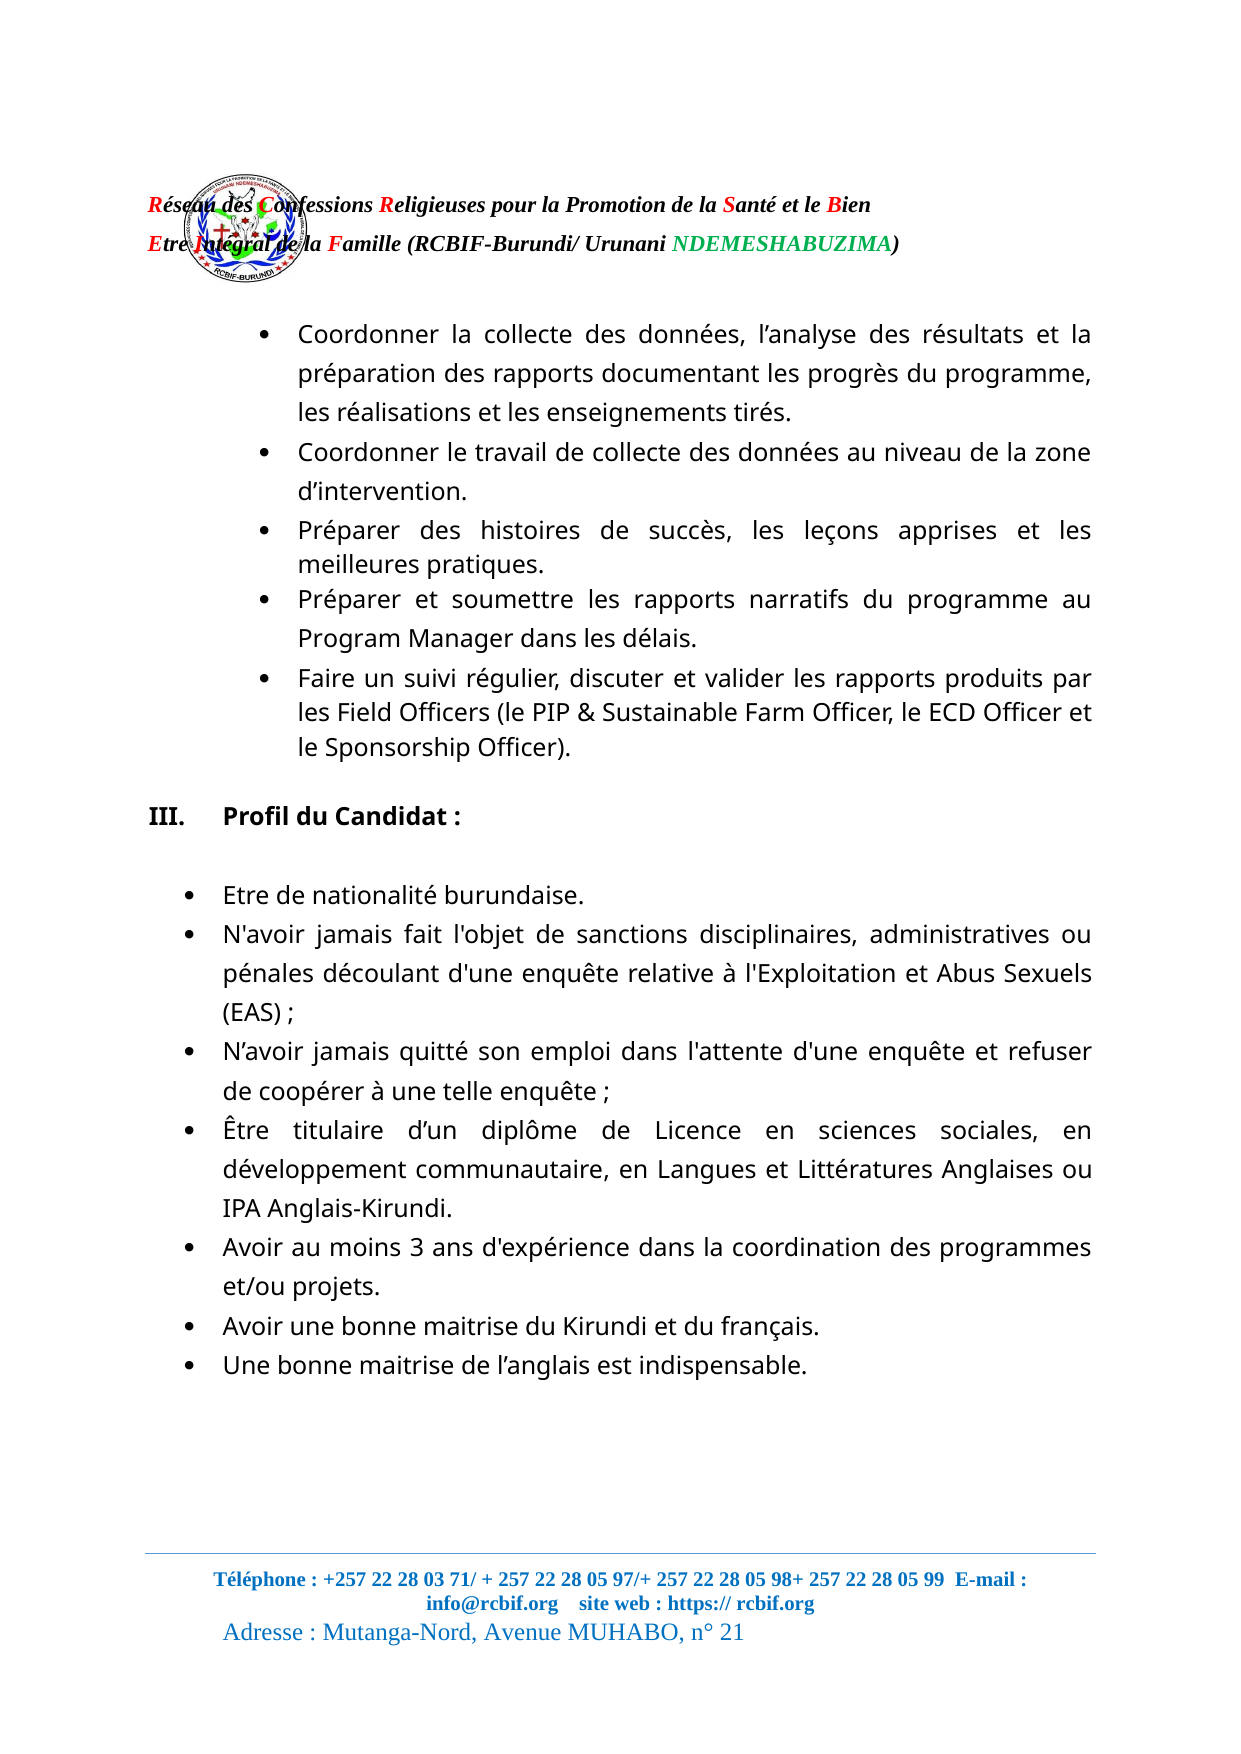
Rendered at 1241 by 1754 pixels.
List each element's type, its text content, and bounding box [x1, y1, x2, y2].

list Coordonner la collecte des données, l’analyse des résultats et la préparation des rapports documentant les progrès du programme, les réalisations et les enseignements tirés. [260, 317, 1093, 429]
list Préparer et soumettre les rapports narratifs du programme au Program Manager dans les délais. [260, 582, 1093, 655]
list Avoir une bonne maitrise du Kirundi et du français. [185, 1308, 1093, 1342]
list N’avoir jamais quitté son emploi dans l'attente d'une enquête et refuser de coopérer à une telle enquête ; [185, 1034, 1093, 1107]
picture [183, 173, 308, 283]
list Préparer des histoires de succès, les leçons apprises et les meilleures pratiques. [260, 512, 1093, 581]
list N'avoir jamais fait l'objet de sanctions disciplinaires, administratives ou pénales découlant d'une enquête relative à l'Exploitation et Abus Sexuels (EAS) ; [185, 916, 1093, 1029]
list Une bonne maitrise de l’anglais est indispensable. [185, 1347, 1093, 1381]
list Etre de nationalité burundaise. [185, 877, 1093, 911]
list Être titulaire d’un diplôme de Licence en sciences sociales, en développement communautaire, en Langues et Littératures Anglaises ou IPA Anglais-Kirundi. [185, 1112, 1093, 1225]
list Avoir au moins 3 ans d'expérience dans la coordination des programmes et/ou projets. [185, 1230, 1093, 1303]
list Faire un suivi régulier, discuter et valider les rapports produits par les Field Officers (le PIP & Sustainable Farm Officer, le ECD Officer et le Sponsorship Officer). [260, 660, 1093, 764]
list Coordonner le travail de collecte des données au niveau de la zone d’intervention. [260, 434, 1093, 507]
list Profil du Candidat : [185, 799, 1093, 833]
